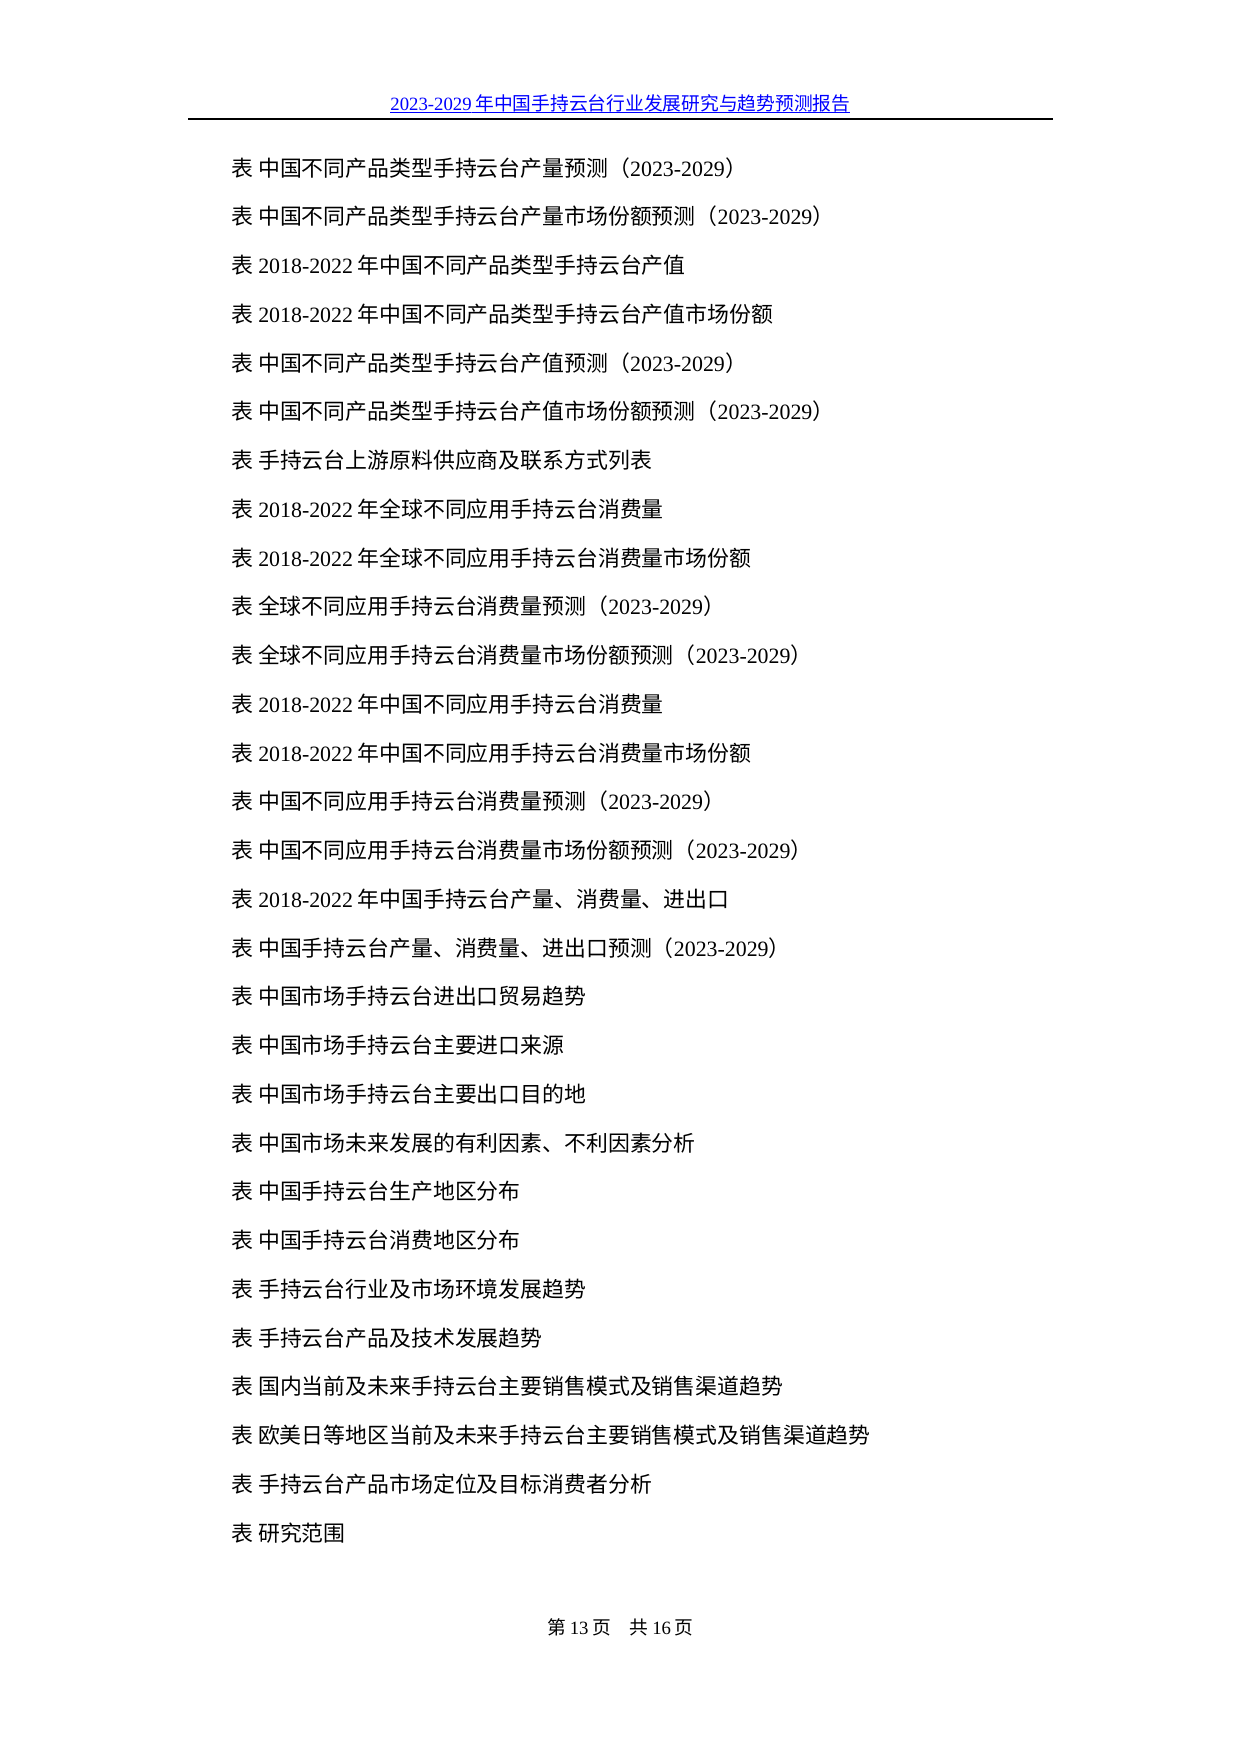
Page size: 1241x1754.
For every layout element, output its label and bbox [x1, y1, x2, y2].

text [187, 150, 1053, 1548]
